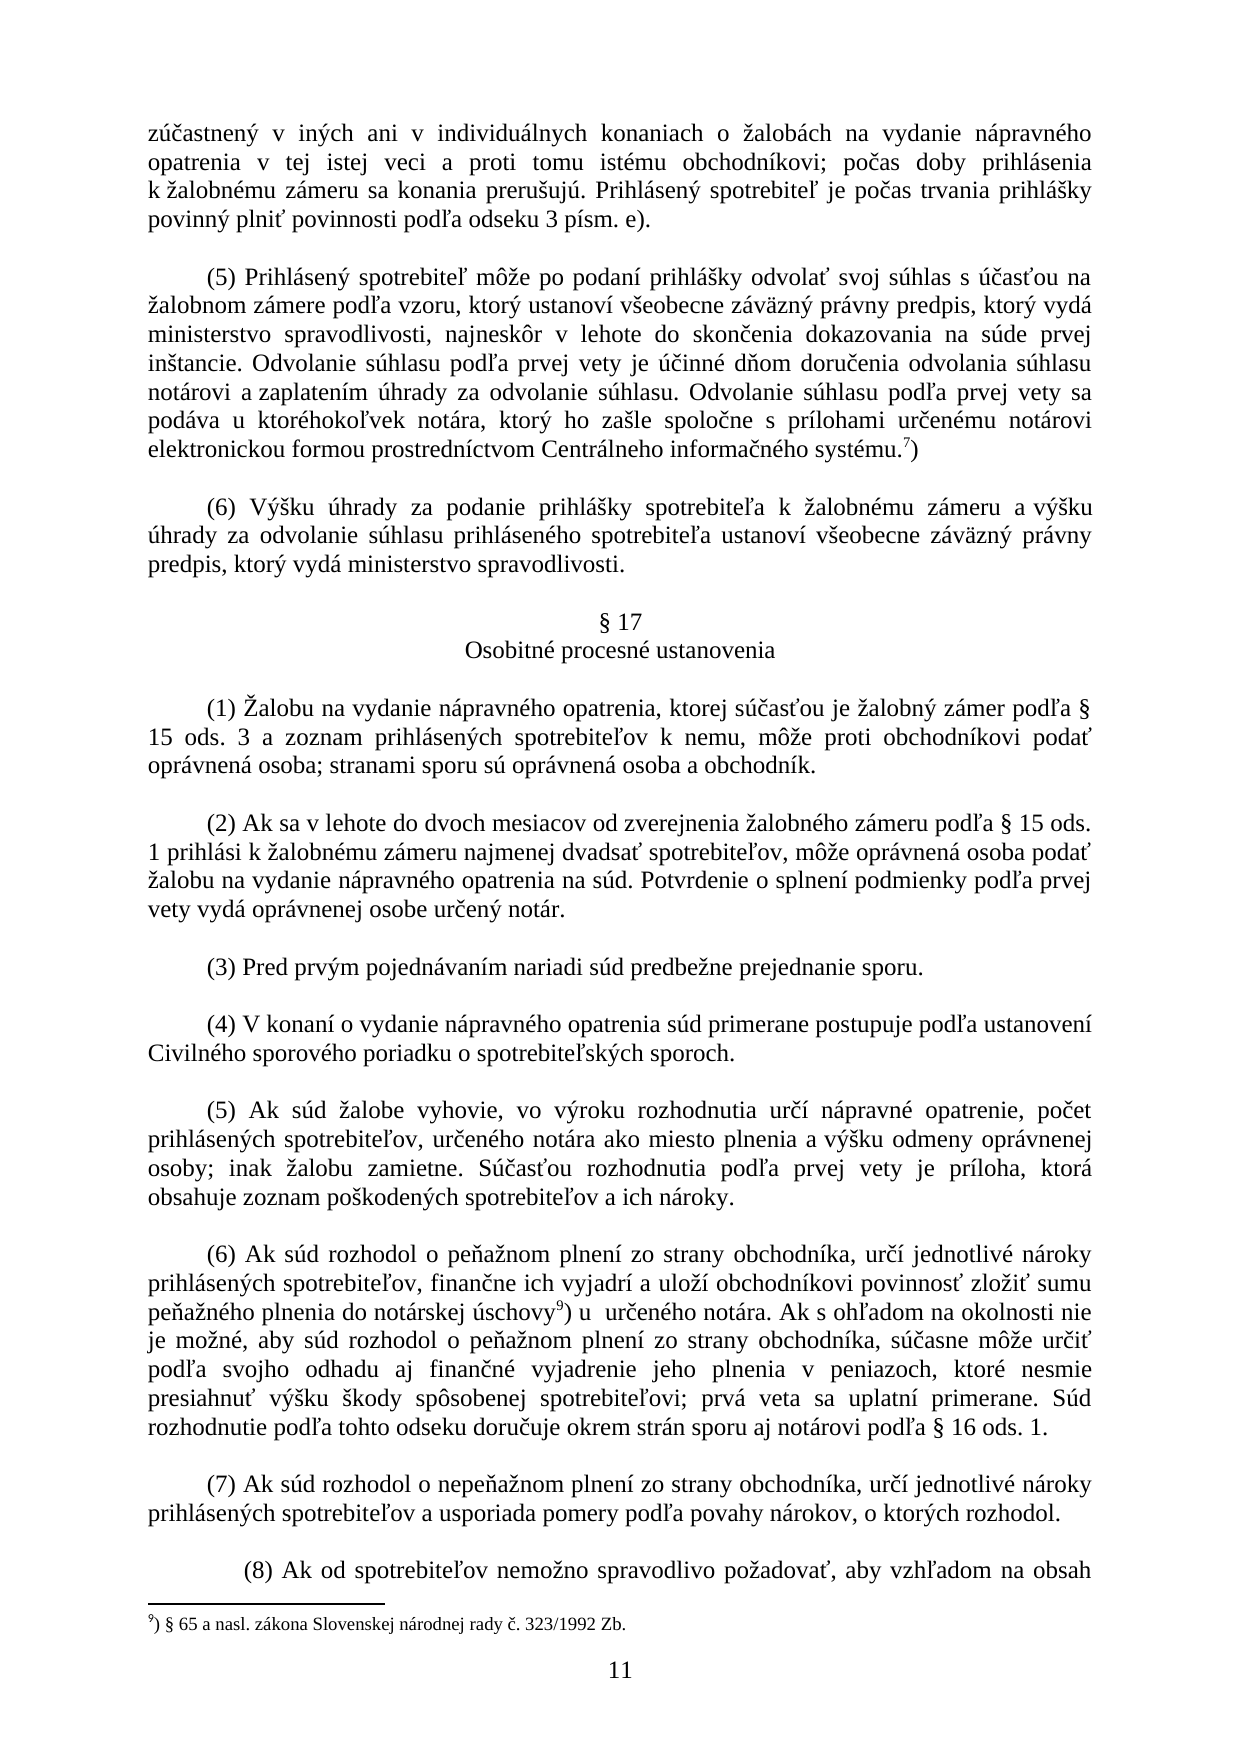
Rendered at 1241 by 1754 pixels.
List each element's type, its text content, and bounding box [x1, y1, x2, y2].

text (6) Výšku úhrady za podanie prihlášky spotrebiteľa k žalobnému zámeru a výšku úhrady za odvolanie súhlasu prihláseného spotrebiteľa ustanoví všeobecne záväzný právny predpis, ktorý vydá ministerstvo spravodlivosti. [148, 492, 1093, 578]
text (3) Pred prvým pojednávaním nariadi súd predbežne prejednanie sporu. [148, 952, 1093, 981]
text § 17 [148, 607, 1093, 636]
text (7) Ak súd rozhodol o nepeňažnom plnení zo strany obchodníka, určí jednotlivé nároky prihlásených spotrebiteľov a usporiada pomery podľa povahy nárokov, o ktorých rozhodol. [148, 1469, 1093, 1527]
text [148, 1556, 1093, 1584]
text (1) Žalobu na vydanie nápravného opatrenia, ktorej súčasťou je žalobný zámer podľa § 15 ods. 3 a zoznam prihlásených spotrebiteľov k nemu, môže proti obchodníkovi podať oprávnená osoba; stranami sporu sú oprávnená osoba a obchodník. [148, 693, 1093, 779]
text (2) Ak sa v lehote do dvoch mesiacov od zverejnenia žalobného zámeru podľa § 15 ods. 1 prihlási k žalobnému zámeru najmenej dvadsať spotrebiteľov, môže oprávnená osoba podať žalobu na vydanie nápravného opatrenia na súd. Potvrdenie o splnení podmienky podľa prvej vety vydá oprávnenej osobe určený notár. [148, 808, 1093, 923]
text (5) Prihlásený spotrebiteľ môže po podaní prihlášky odvolať svoj súhlas s účasťou na žalobnom zámere podľa vzoru, ktorý ustanoví všeobecne záväzný právny predpis, ktorý vydá ministerstvo spravodlivosti, najneskôr v lehote do skončenia dokazovania na súde prvej inštancie. Odvolanie súhlasu podľa prvej vety je účinné dňom doručenia odvolania súhlasu notárovi a zaplatením úhrady za odvolanie súhlasu. Odvolanie súhlasu podľa prvej vety sa podáva u ktoréhokoľvek notára, ktorý ho zašle spoločne s prílohami určenému notárovi elektronickou formou prostredníctvom Centrálneho informačného systému.7) [148, 262, 1093, 463]
text Osobitné procesné ustanovenia [148, 636, 1093, 664]
text (4) V konaní o vydanie nápravného opatrenia súd primerane postupuje podľa ustanovení Civilného sporového poriadku o spotrebiteľských sporoch. [148, 1009, 1093, 1067]
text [148, 118, 1093, 233]
text (6) Ak súd rozhodol o peňažnom plnení zo strany obchodníka, určí jednotlivé nároky prihlásených spotrebiteľov, finančne ich vyjadrí a uloží obchodníkovi povinnosť zložiť sumu peňažného plnenia do notárskej úschovy) u určeného notára. Ak s ohľadom na okolnosti nie je možné, aby súd rozhodol o peňažnom plnení zo strany obchodníka, súčasne môže určiť podľa svojho odhadu aj finančné vyjadrenie jeho plnenia v peniazoch, ktoré nesmie presiahnuť výšku škody spôsobenej spotrebiteľovi; prvá veta sa uplatní primerane. Súd rozhodnutie podľa tohto odseku doručuje okrem strán sporu aj notárovi podľa § 16 ods. 1. [148, 1239, 1093, 1441]
text (5) Ak súd žalobe vyhovie, vo výroku rozhodnutia určí nápravné opatrenie, počet prihlásených spotrebiteľov, určeného notára ako miesto plnenia a výšku odmeny oprávnenej osoby; inak žalobu zamietne. Súčasťou rozhodnutia podľa prvej vety je príloha, ktorá obsahuje zoznam poškodených spotrebiteľov a ich nároky. [148, 1096, 1093, 1211]
